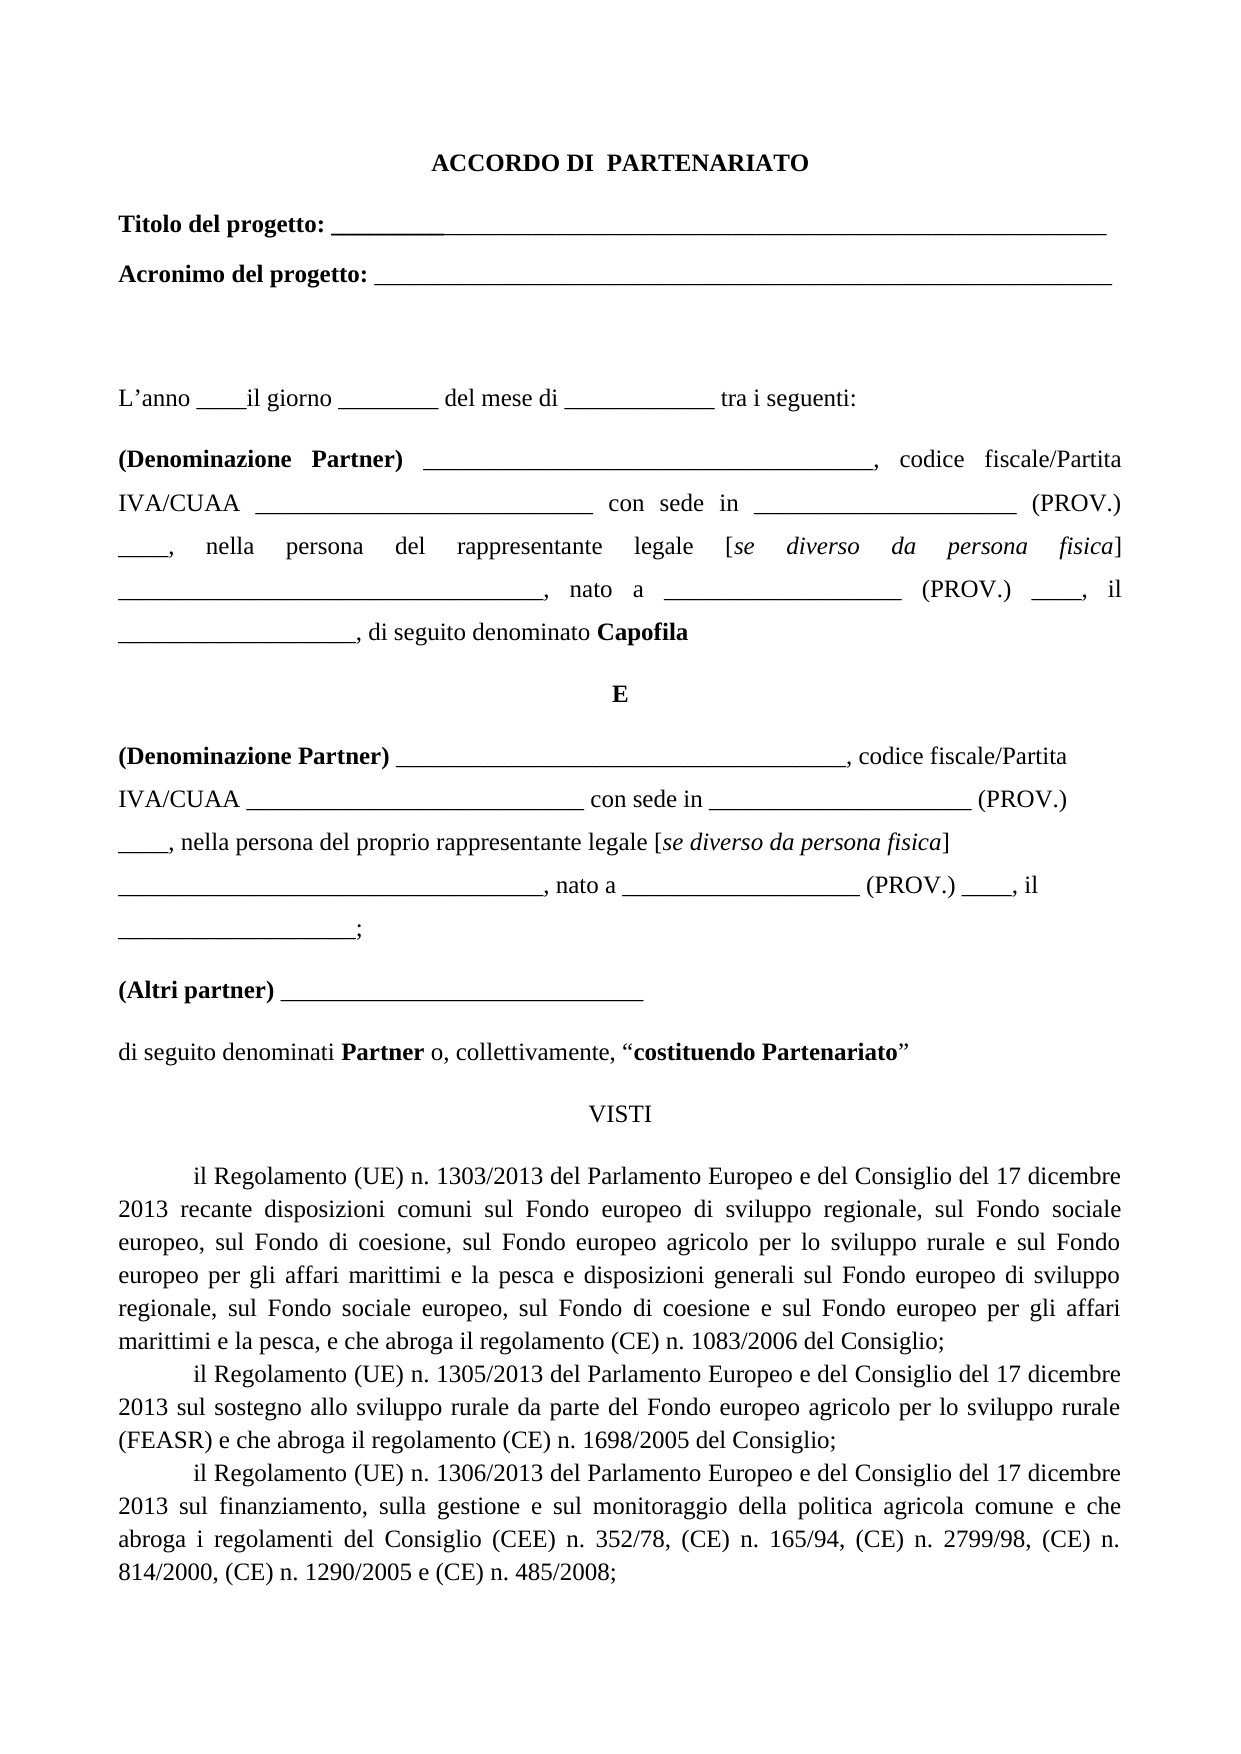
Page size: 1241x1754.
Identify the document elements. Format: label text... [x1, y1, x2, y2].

text il Regolamento (UE) n. 1306/2013 del Parlamento Europeo e del Consiglio del 17 dicembre 2013 sul finanziamento, sulla gestione e sul monitoraggio della politica agricola comune e che abroga i regolamenti del Consiglio (CEE) n. 352/78, (CE) n. 165/94, (CE) n. 2799/98, (CE) n. 814/2000, (CE) n. 1290/2005 e (CE) n. 485/2008; [118, 1458, 1122, 1586]
text E [118, 679, 1122, 708]
text di seguito denominati Partner o, collettivamente, “costituendo Partenariato” [118, 1037, 1122, 1066]
text Titolo del progetto: ______________________________________________________________ [118, 209, 1122, 238]
text Acronimo del progetto: ___________________________________________________________ [118, 259, 1122, 288]
text ACCORDO DI PARTENARIATO [118, 148, 1122, 176]
text (Denominazione Partner) ____________________________________, codice fiscale/Partita IVA/CUAA ___________________________ con sede in _____________________ (PROV.) ____, nella persona del proprio rappresentante legale [se diverso da persona fisica] __________________________________, nato a ___________________ (PROV.) ____, il ___________________; [118, 741, 1122, 942]
text il Regolamento (UE) n. 1303/2013 del Parlamento Europeo e del Consiglio del 17 dicembre 2013 recante disposizioni comuni sul Fondo europeo di sviluppo regionale, sul Fondo sociale europeo, sul Fondo di coesione, sul Fondo europeo agricolo per lo sviluppo rurale e sul Fondo europeo per gli affari marittimi e la pesca e disposizioni generali sul Fondo europeo di sviluppo regionale, sul Fondo sociale europeo, sul Fondo di coesione e sul Fondo europeo per gli affari marittimi e la pesca, e che abroga il regolamento (CE) n. 1083/2006 del Consiglio; [118, 1161, 1122, 1354]
text L’anno ____il giorno ________ del mese di ____________ tra i seguenti: [118, 383, 1122, 411]
text (Denominazione Partner) ____________________________________, codice fiscale/Partita IVA/CUAA ___________________________ con sede in _____________________ (PROV.) ____, nella persona del rappresentante legale [se diverso da persona fisica] __________________________________, nato a ___________________ (PROV.) ____, il ___________________, di seguito denominato Capofila [118, 444, 1122, 646]
text VISTI [118, 1099, 1122, 1128]
text il Regolamento (UE) n. 1305/2013 del Parlamento Europeo e del Consiglio del 17 dicembre 2013 sul sostegno allo sviluppo rurale da parte del Fondo europeo agricolo per lo sviluppo rurale (FEASR) e che abroga il regolamento (CE) n. 1698/2005 del Consiglio; [118, 1359, 1122, 1454]
text (Altri partner) _____________________________ [118, 975, 1122, 1004]
